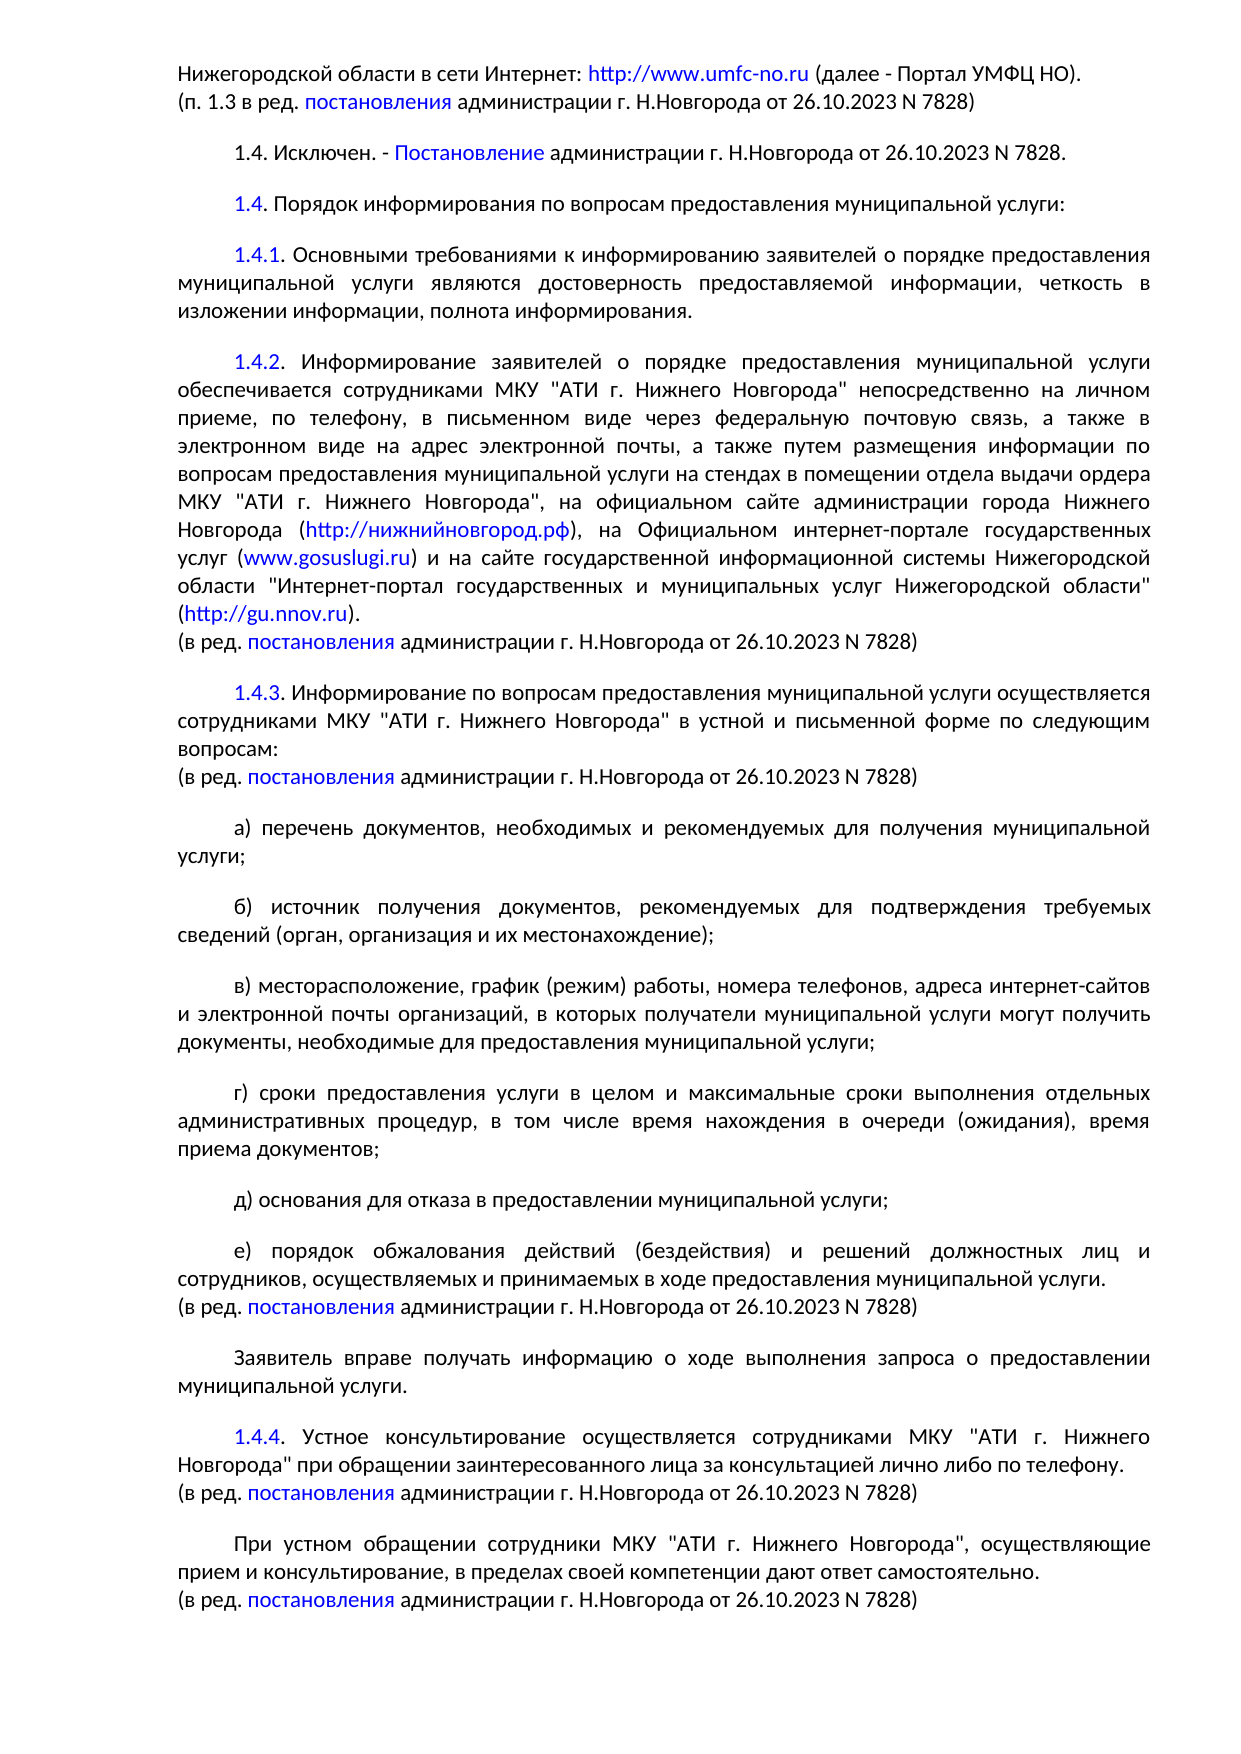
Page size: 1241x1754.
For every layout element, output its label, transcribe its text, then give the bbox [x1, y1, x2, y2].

text е) порядок обжалования действий (бездействия) и решений должностных лиц и сотрудников, осуществляемых и принимаемых в ходе предоставления муниципальной услуги. [177, 1236, 1152, 1292]
text 1.4. Порядок информирования по вопросам предоставления муниципальной услуги: [177, 189, 1152, 217]
text д) основания для отказа в предоставлении муниципальной услуги; [177, 1185, 1152, 1213]
text (п. 1.3 в ред. постановления администрации г. Н.Новгорода от 26.10.2023 N 7828) [177, 87, 1152, 115]
text 1.4.4. Устное консультирование осуществляется сотрудниками МКУ "АТИ г. Нижнего Новгорода" при обращении заинтересованного лица за консультацией лично либо по телефону. [177, 1422, 1152, 1478]
text г) сроки предоставления услуги в целом и максимальные сроки выполнения отдельных административных процедур, в том числе время нахождения в очереди (ожидания), время приема документов; [177, 1078, 1152, 1162]
text 1.4.3. Информирование по вопросам предоставления муниципальной услуги осуществляется сотрудниками МКУ "АТИ г. Нижнего Новгорода" в устной и письменной форме по следующим вопросам: [177, 678, 1152, 762]
text (в ред. постановления администрации г. Н.Новгорода от 26.10.2023 N 7828) [177, 627, 1152, 655]
text в) месторасположение, график (режим) работы, номера телефонов, адреса интернет-сайтов и электронной почты организаций, в которых получатели муниципальной услуги могут получить документы, необходимые для предоставления муниципальной услуги; [177, 971, 1152, 1055]
text (в ред. постановления администрации г. Н.Новгорода от 26.10.2023 N 7828) [177, 1478, 1152, 1506]
text (в ред. постановления администрации г. Н.Новгорода от 26.10.2023 N 7828) [177, 1292, 1152, 1320]
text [177, 59, 1152, 87]
text 1.4. Исключен. - Постановление администрации г. Н.Новгорода от 26.10.2023 N 7828. [177, 138, 1152, 166]
text (в ред. постановления администрации г. Н.Новгорода от 26.10.2023 N 7828) [177, 762, 1152, 790]
text 1.4.2. Информирование заявителей о порядке предоставления муниципальной услуги обеспечивается сотрудниками МКУ "АТИ г. Нижнего Новгорода" непосредственно на личном приеме, по телефону, в письменном виде через федеральную почтовую связь, а также в электронном виде на адрес электронной почты, а также путем размещения информации по вопросам предоставления муниципальной услуги на стендах в помещении отдела выдачи ордера МКУ "АТИ г. Нижнего Новгорода", на официальном сайте администрации города Нижнего Новгорода (http://нижнийновгород.рф), на Официальном интернет-портале государственных услуг (www.gosuslugi.ru) и на сайте государственной информационной системы Нижегородской области "Интернет-портал государственных и муниципальных услуг Нижегородской области" (http://gu.nnov.ru). [177, 347, 1152, 627]
text При устном обращении сотрудники МКУ "АТИ г. Нижнего Новгорода", осуществляющие прием и консультирование, в пределах своей компетенции дают ответ самостоятельно. [177, 1529, 1152, 1585]
text (в ред. постановления администрации г. Н.Новгорода от 26.10.2023 N 7828) [177, 1585, 1152, 1613]
text 1.4.1. Основными требованиями к информированию заявителей о порядке предоставления муниципальной услуги являются достоверность предоставляемой информации, четкость в изложении информации, полнота информирования. [177, 240, 1152, 324]
text Заявитель вправе получать информацию о ходе выполнения запроса о предоставлении муниципальной услуги. [177, 1343, 1152, 1399]
text б) источник получения документов, рекомендуемых для подтверждения требуемых сведений (орган, организация и их местонахождение); [177, 892, 1152, 948]
text а) перечень документов, необходимых и рекомендуемых для получения муниципальной услуги; [177, 813, 1152, 869]
